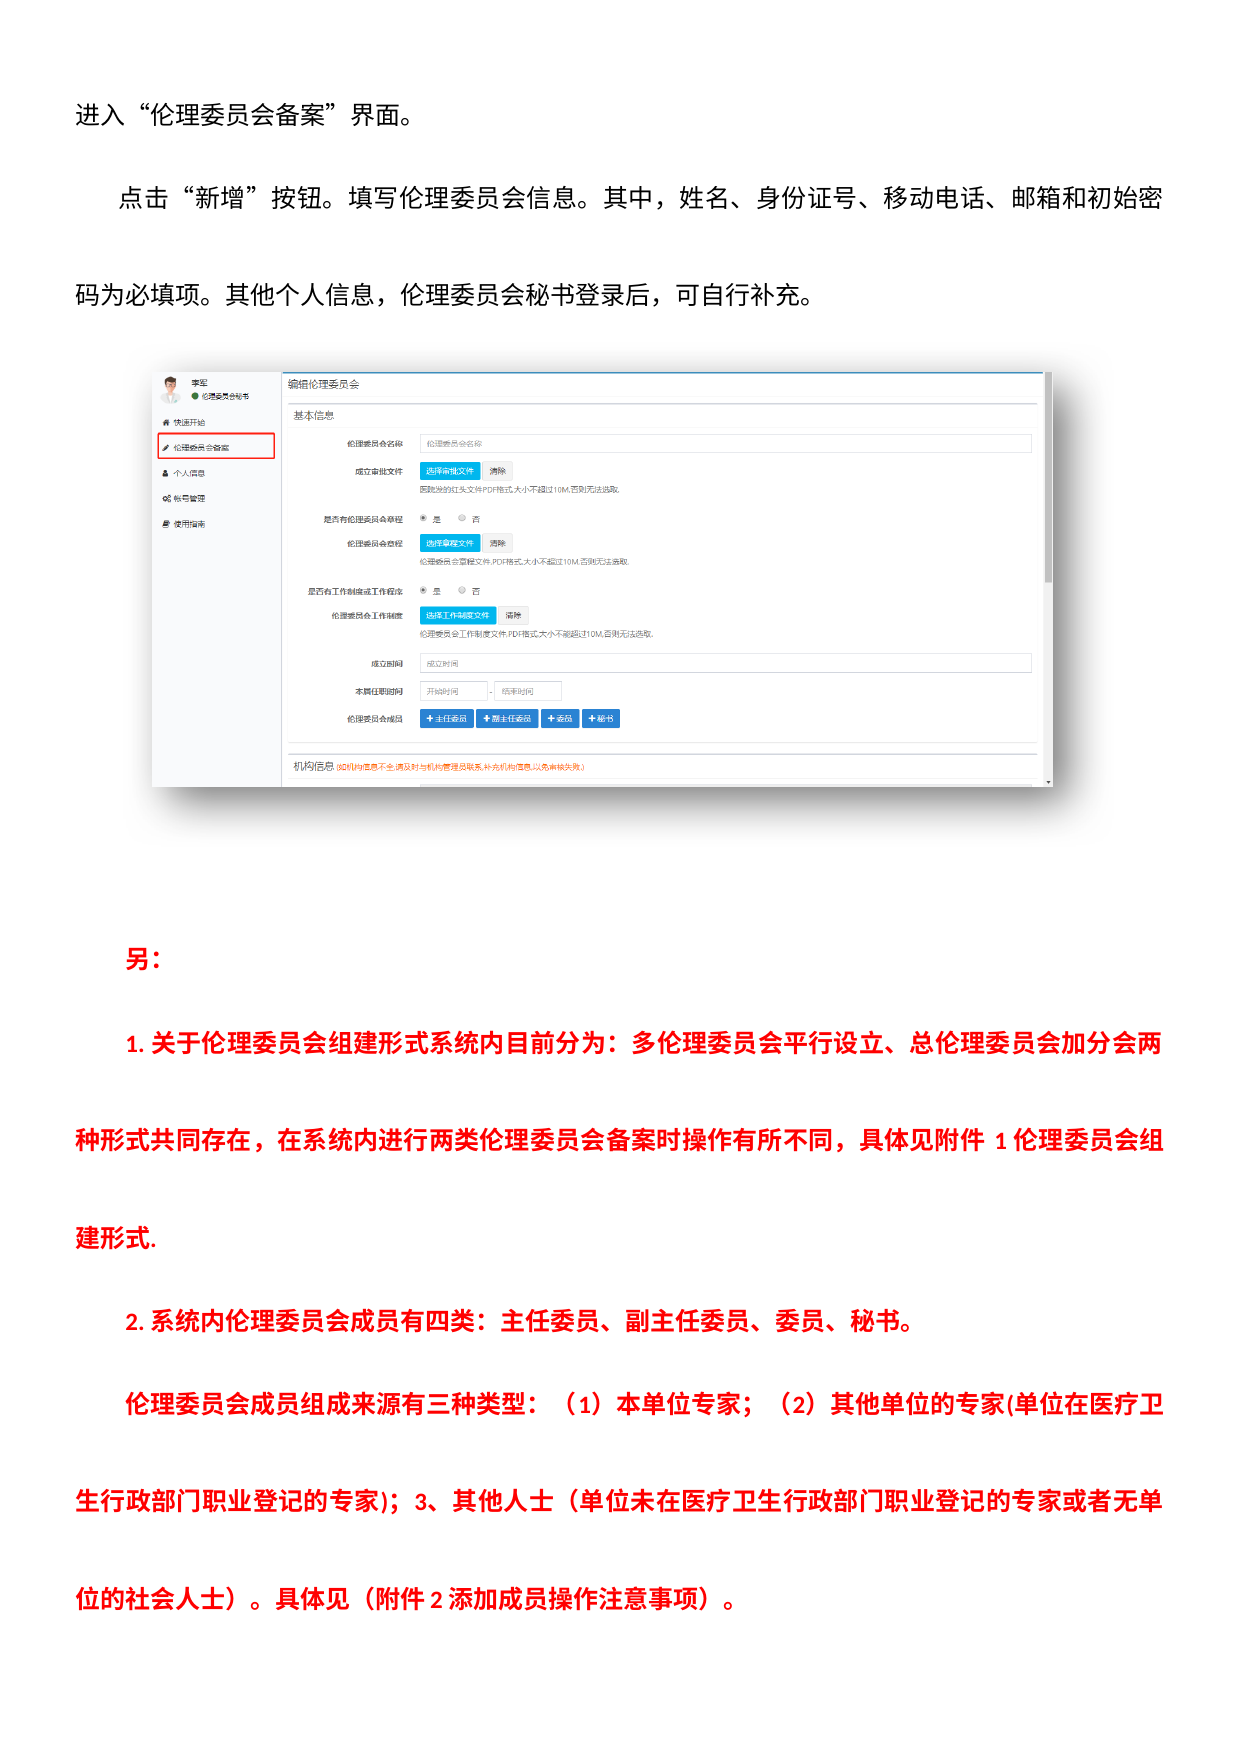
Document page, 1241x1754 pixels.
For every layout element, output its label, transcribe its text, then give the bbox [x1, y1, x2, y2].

picture [152, 372, 1053, 787]
text 点击“新增”按钮。填写伦理委员会信息。其中，姓名、身份证号、移动电话、邮箱和初始密码为必填项。其他个人信息，伦理委员会秘书登录后，可自行补充。 [75, 164, 1165, 326]
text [75, 81, 1165, 146]
text 伦理委员会成员组成来源有三种类型：（1）本单位专家；（2）其他单位的专家(单位在医疗卫生行政部门职业登记的专家)；3、其他人士（单位未在医疗卫生行政部门职业登记的专家或者无单位的社会人士）。具体见（附件2 添加成员操作注意事项）。 [75, 1370, 1165, 1630]
text 另： [75, 926, 1165, 991]
text 2. 系统内伦理委员会成员有四类：主任委员、副主任委员、委员、秘书。 [75, 1287, 1165, 1352]
text 1. 关于伦理委员会组建形式系统内目前分为：多伦理委员会平行设立、总伦理委员会加分会两种形式共同存在，在系统内进行两类伦理委员会备案时操作有所不同，具体见附件1 伦理委员会组建形式. [75, 1009, 1165, 1269]
